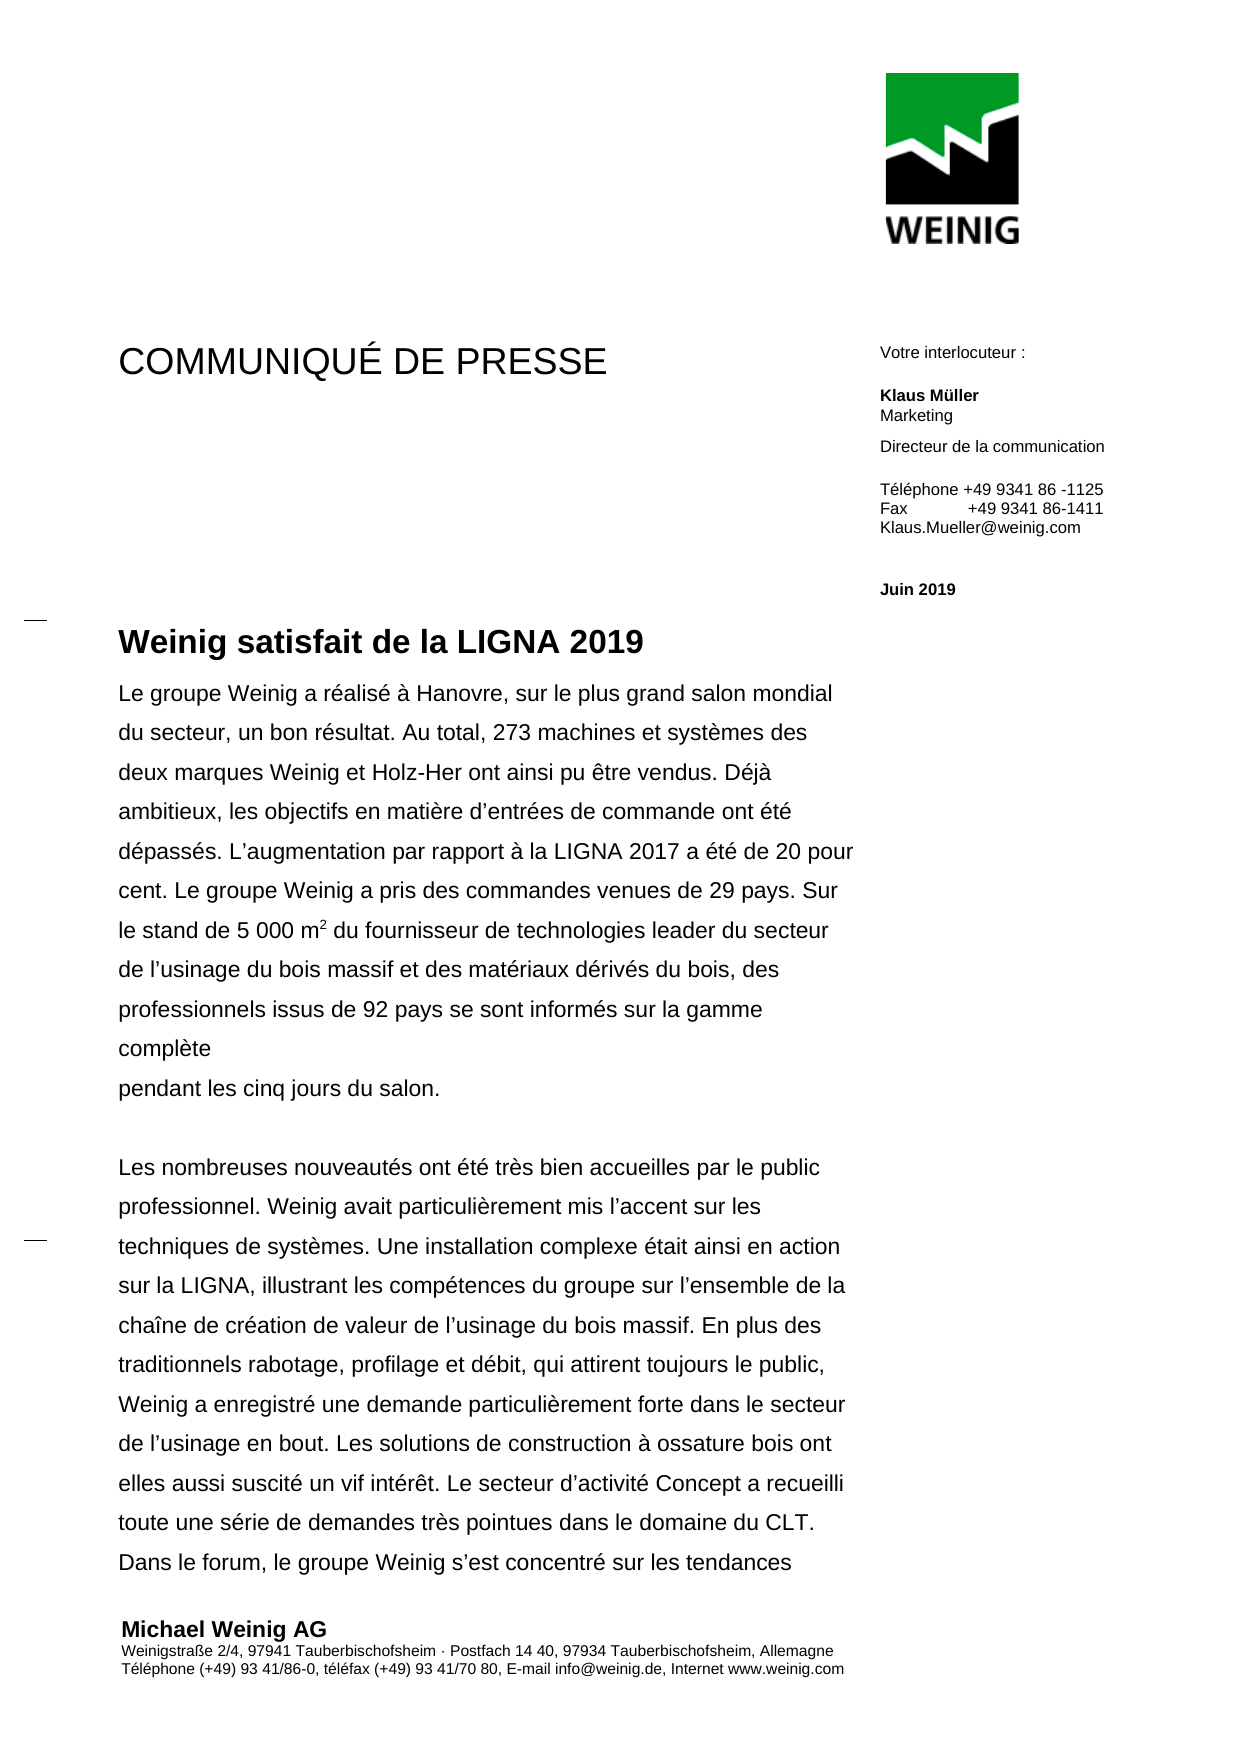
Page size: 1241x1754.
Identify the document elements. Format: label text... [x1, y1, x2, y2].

text COMMUNIQUÉ DE PRESSE [118, 339, 856, 382]
picture [885, 73, 1019, 244]
text Le groupe Weinig a réalisé à Hanovre, sur le plus grand salon mondial du secteur, un bon résultat. Au total, 273 machines et systèmes des deux marques Weinig et Holz-Her ont ainsi pu être vendus. Déjà ambitieux, les objectifs en matière d’entrées de commande ont été dépassés. L’augmentation par rapport à la LIGNA 2017 a été de 20 pour cent. Le groupe Weinig a pris des commandes venues de 29 pays. Sur le stand de 5 000 m2 du fournisseur de technologies leader du secteur de l’usinage du bois massif et des matériaux dérivés du bois, des professionnels issus de 92 pays se sont informés sur la gamme complète pendant les cinq jours du salon. [118, 680, 856, 1101]
text Weinig satisfait de la LIGNA 2019 [118, 622, 856, 661]
